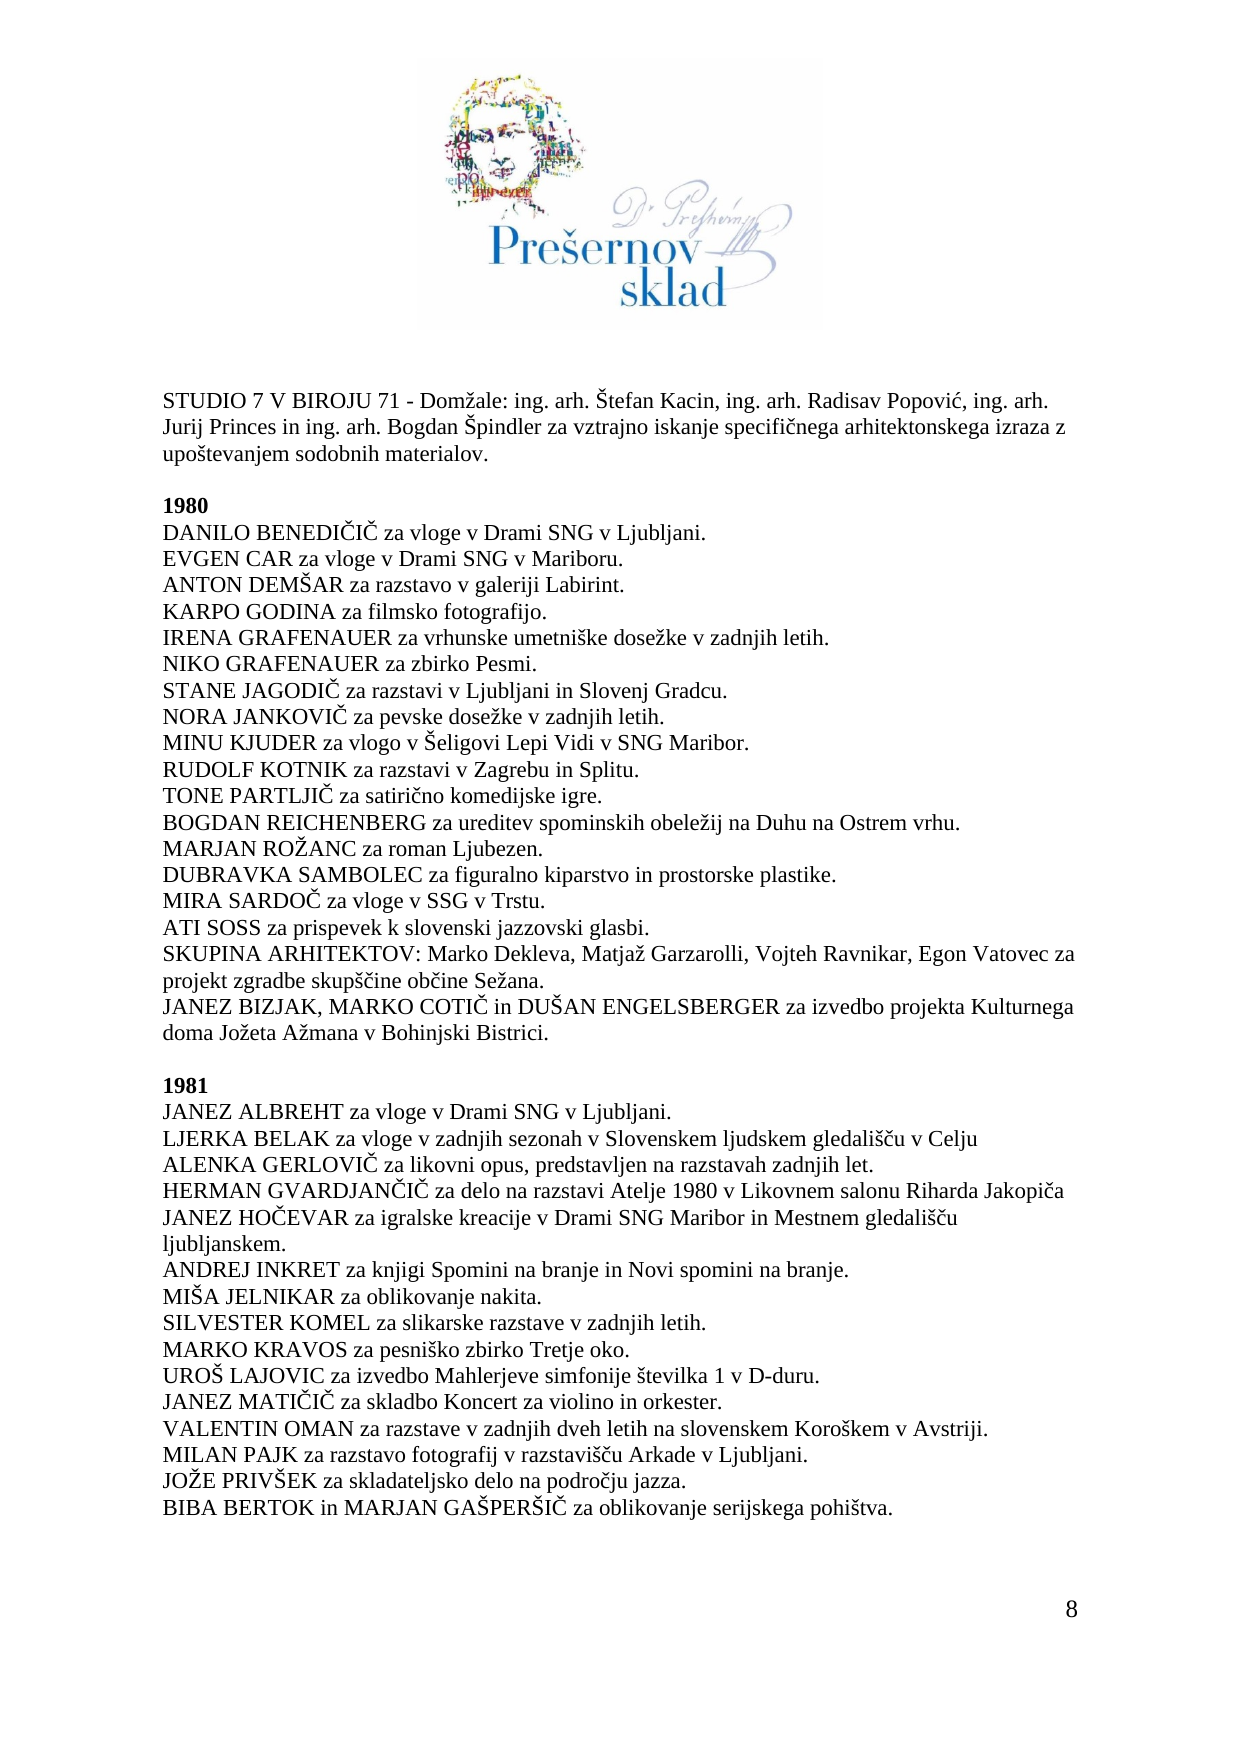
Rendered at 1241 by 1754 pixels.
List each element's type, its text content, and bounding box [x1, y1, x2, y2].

text MIRA SARDOČ za vloge v SSG v Trstu. [162, 888, 1078, 914]
text ATI SOSS za prispevek k slovenski jazzovski glasbi. [162, 914, 1078, 940]
text BIBA BERTOK in MARJAN GAŠPERŠIČ za oblikovanje serijskega pohištva. [162, 1494, 1078, 1520]
text MIŠA JELNIKAR za oblikovanje nakita. [162, 1283, 1078, 1309]
text 1981 [162, 1072, 1078, 1098]
text JANEZ BIZJAK, MARKO COTIČ in DUŠAN ENGELSBERGER za izvedbo projekta Kulturnega doma Jožeta Ažmana v Bohinjski Bistrici. [162, 993, 1078, 1046]
text MARJAN ROŽANC za roman Ljubezen. [162, 835, 1078, 861]
text RUDOLF KOTNIK za razstavi v Zagrebu in Splitu. [162, 756, 1078, 782]
text IRENA GRAFENAUER za vrhunske umetniške dosežke v zadnjih letih. [162, 624, 1078, 650]
text MILAN PAJK za razstavo fotografij v razstavišču Arkade v Ljubljani. [162, 1441, 1078, 1467]
text STUDIO 7 V BIROJU 71 - Domžale: ing. arh. Štefan Kacin, ing. arh. Radisav Popović, ing. arh. Jurij Princes in ing. arh. Bogdan Špindler za vztrajno iskanje specifičnega arhitektonskega izraza z upoštevanjem sodobnih materialov. [162, 387, 1078, 466]
text SILVESTER KOMEL za slikarske razstave v zadnjih letih. [162, 1309, 1078, 1336]
text KARPO GODINA za filmsko fotografijo. [162, 598, 1078, 624]
text JANEZ MATIČIČ za skladbo Koncert za violino in orkester. [162, 1388, 1078, 1415]
text STANE JAGODIČ za razstavi v Ljubljani in Slovenj Gradcu. [162, 677, 1078, 703]
text JOŽE PRIVŠEK za skladateljsko delo na področju jazza. [162, 1467, 1078, 1494]
text EVGEN CAR za vloge v Drami SNG v Mariboru. [162, 545, 1078, 571]
text SKUPINA ARHITEKTOV: Marko Dekleva, Matjaž Garzarolli, Vojteh Ravnikar, Egon Vatovec za projekt zgradbe skupščine občine Sežana. [162, 940, 1078, 993]
text DANILO BENEDIČIČ za vloge v Drami SNG v Ljubljani. [162, 519, 1078, 545]
picture [416, 58, 824, 330]
text VALENTIN OMAN za razstave v zadnjih dveh letih na slovenskem Koroškem v Avstriji. [162, 1415, 1078, 1441]
text MARKO KRAVOS za pesniško zbirko Tretje oko. [162, 1336, 1078, 1362]
text ANTON DEMŠAR za razstavo v galeriji Labirint. [162, 571, 1078, 598]
text MINU KJUDER za vlogo v Šeligovi Lepi Vidi v SNG Maribor. [162, 729, 1078, 756]
text TONE PARTLJIČ za satirično komedijske igre. [162, 782, 1078, 808]
text DUBRAVKA SAMBOLEC za figuralno kiparstvo in prostorske plastike. [162, 861, 1078, 888]
text LJERKA BELAK za vloge v zadnjih sezonah v Slovenskem ljudskem gledališču v Celju ALENKA GERLOVIČ za likovni opus, predstavljen na razstavah zadnjih let. [162, 1125, 1078, 1177]
text ANDREJ INKRET za knjigi Spomini na branje in Novi spomini na branje. [162, 1257, 1078, 1283]
text UROŠ LAJOVIC za izvedbo Mahlerjeve simfonije številka 1 v D-duru. [162, 1362, 1078, 1388]
text 1980 [162, 492, 1078, 519]
text BOGDAN REICHENBERG za ureditev spominskih obeležij na Duhu na Ostrem vrhu. [162, 808, 1078, 835]
text JANEZ ALBREHT za vloge v Drami SNG v Ljubljani. [162, 1098, 1078, 1125]
text NORA JANKOVIČ za pevske dosežke v zadnjih letih. [162, 703, 1078, 729]
text NIKO GRAFENAUER za zbirko Pesmi. [162, 650, 1078, 677]
text HERMAN GVARDJANČIČ za delo na razstavi Atelje 1980 v Likovnem salonu Riharda Jakopiča JANEZ HOČEVAR za igralske kreacije v Drami SNG Maribor in Mestnem gledališču ljubljanskem. [162, 1177, 1078, 1257]
